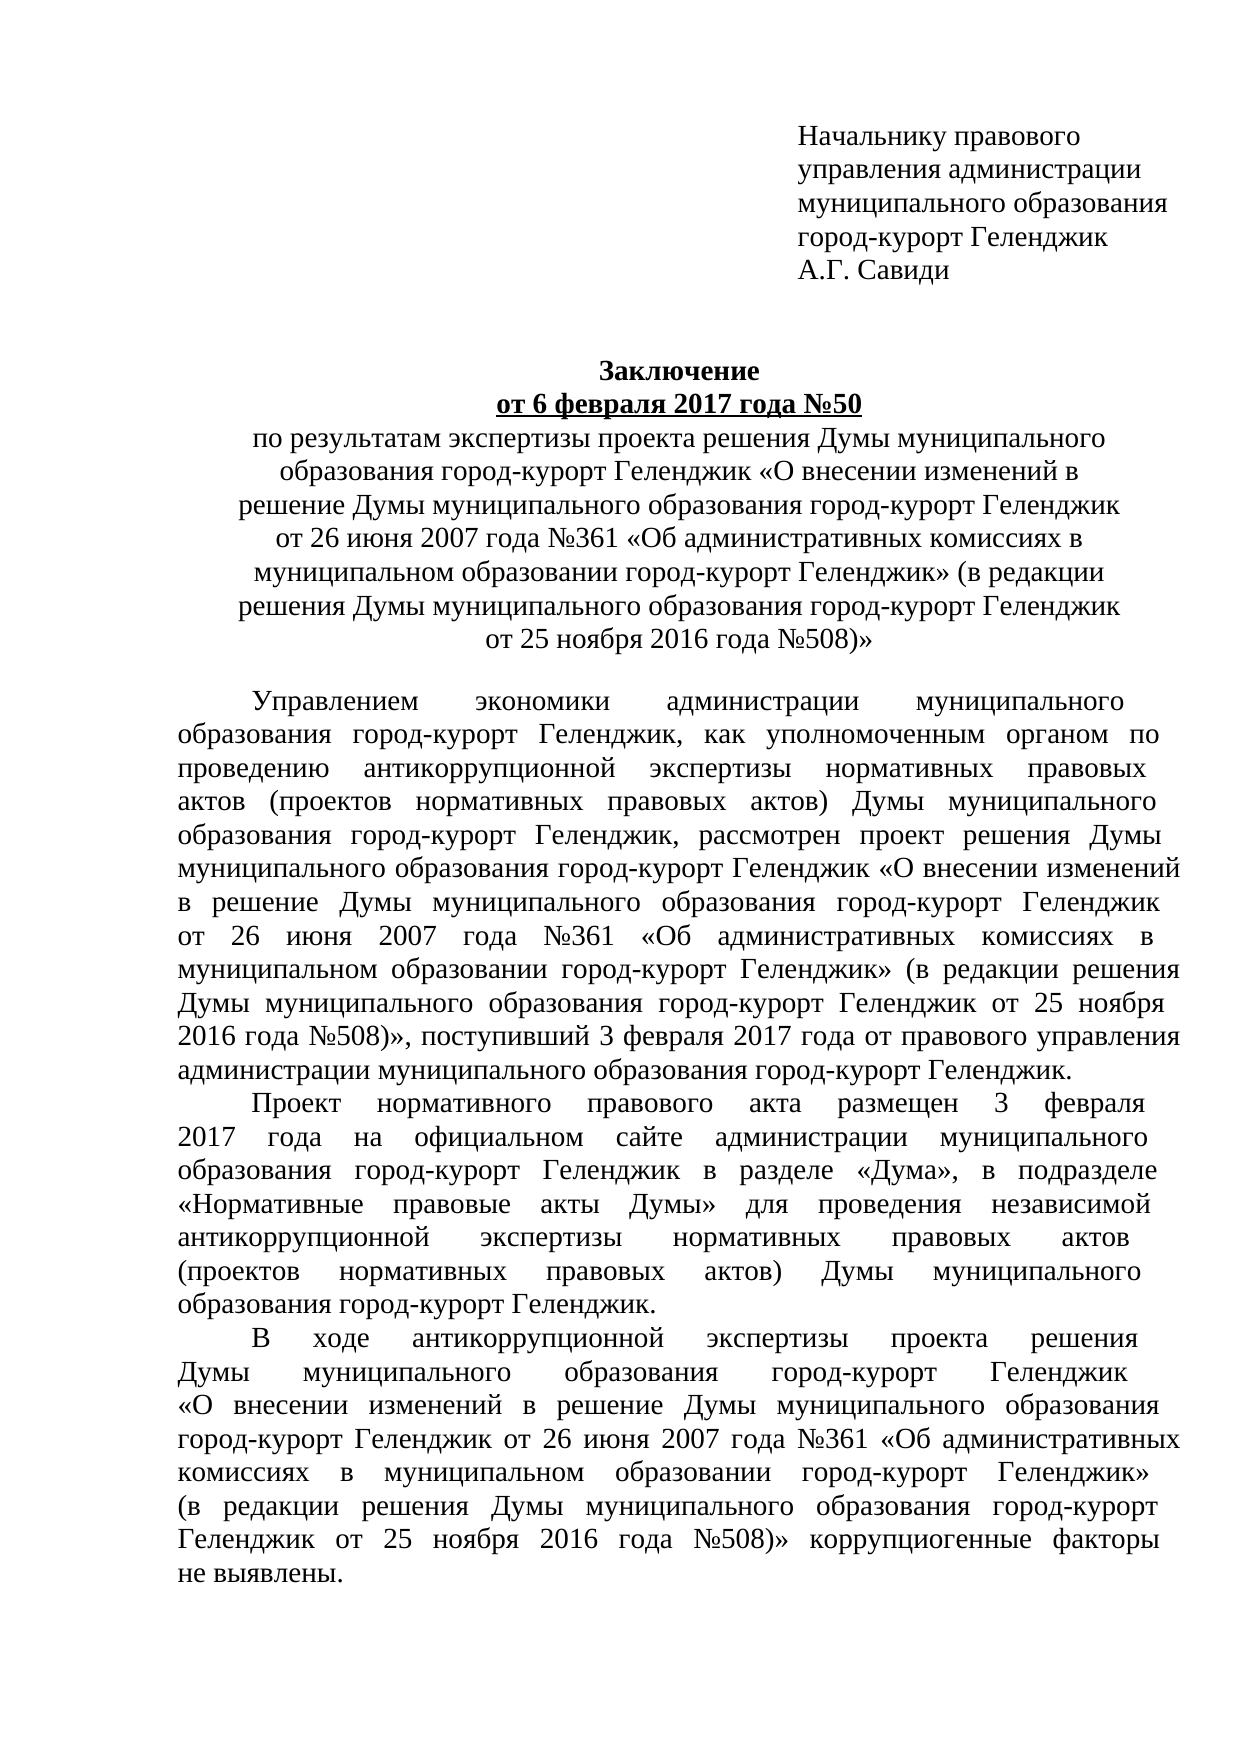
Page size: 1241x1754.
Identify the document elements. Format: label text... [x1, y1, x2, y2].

text Начальнику правового управления администрации муниципального образования город-курорт Геленджик [797, 118, 1181, 252]
text Заключение [177, 353, 1181, 386]
text от 6 февраля 2017 года №50 [236, 386, 1122, 420]
text В ходе антикоррупционной экспертизы проекта решения Думы муниципального образования город-курорт Геленджик «О внесении изменений в решение Думы муниципального образования город-курорт Геленджик от 26 июня 2007 года №361 «Об административных комиссиях в муниципальном образовании город-курорт Геленджик» (в редакции решения Думы муниципального образования город-курорт Геленджик от 25 ноября 2016 года №508)» коррупциогенные факторы не выявлены. [177, 1320, 1181, 1588]
text от 25 ноября 2016 года №508)» [236, 621, 1122, 655]
text по результатам экспертизы проекта решения Думы муниципального образования город-курорт Геленджик «О внесении изменений в решение Думы муниципального образования город-курорт Геленджик от 26 июня 2007 года №361 «Об административных комиссиях в муниципальном образовании город-курорт Геленджик» (в редакции решения Думы муниципального образования город-курорт Геленджик [236, 420, 1122, 621]
text Проект нормативного правового акта размещен 3 февраля 2017 года на официальном сайте администрации муниципального образования город-курорт Геленджик в разделе «Дума», в подразделе «Нормативные правовые акты Думы» для проведения независимой антикоррупционной экспертизы нормативных правовых актов (проектов нормативных правовых актов) Думы муниципального образования город-курорт Геленджик. [177, 1085, 1181, 1320]
text Управлением экономики администрации муниципального образования город-курорт Геленджик, как уполномоченным органом по проведению антикоррупционной экспертизы нормативных правовых актов (проектов нормативных правовых актов) Думы муниципального образования город-курорт Геленджик, рассмотрен проект решения Думы муниципального образования город-курорт Геленджик «О внесении изменений в решение Думы муниципального образования город-курорт Геленджик от 26 июня 2007 года №361 «Об административных комиссиях в муниципальном образовании город-курорт Геленджик» (в редакции решения Думы муниципального образования город-курорт Геленджик от 25 ноября 2016 года №508)», поступивший 3 февраля 2017 года от правового управления администрации муниципального образования город-курорт Геленджик. [177, 683, 1181, 1085]
text А.Г. Савиди [797, 252, 1181, 286]
